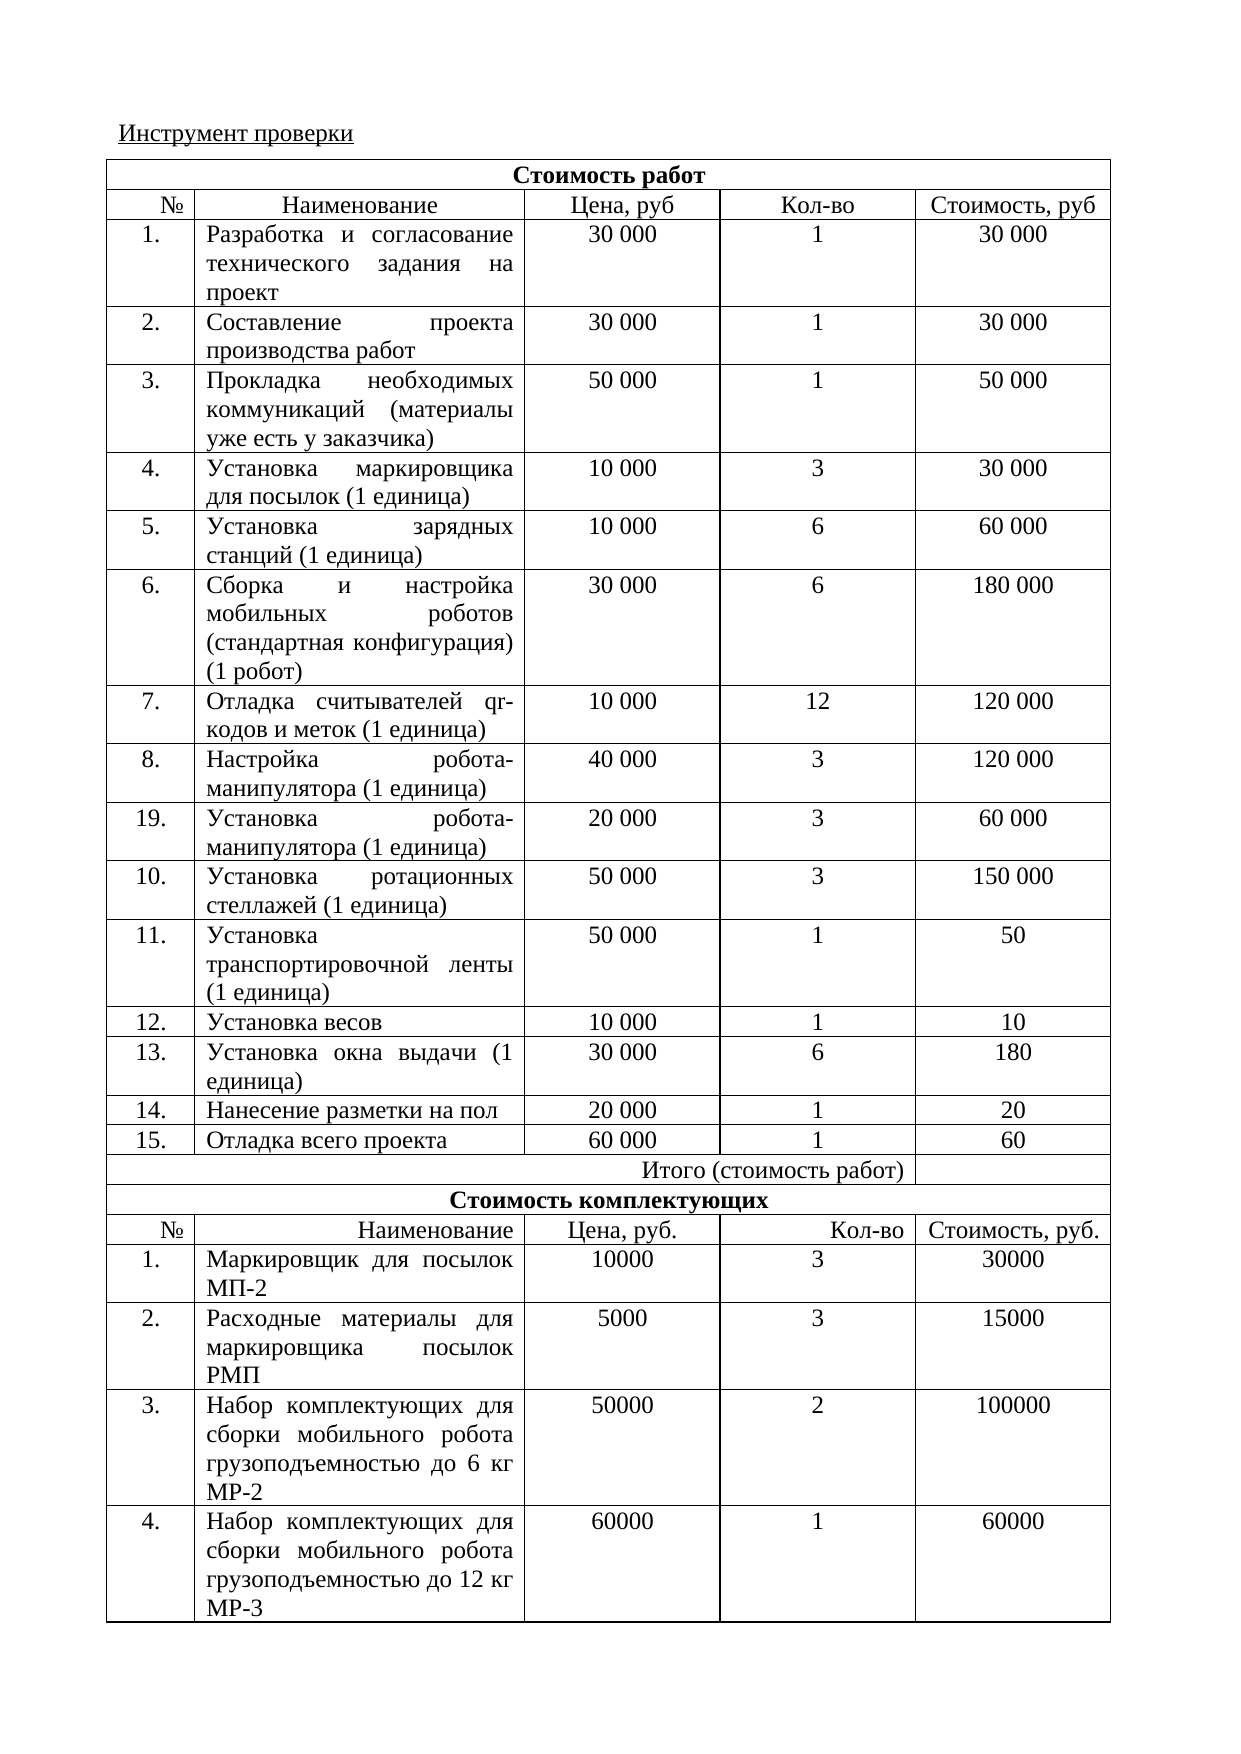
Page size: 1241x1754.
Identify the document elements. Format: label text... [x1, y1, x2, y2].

table_cell Набор комплектующих для сборки мобильного робота грузоподъемностью до 12 кг МР-3 [195, 1506, 524, 1621]
table_cell 4. [107, 453, 194, 510]
table_cell 8. [107, 744, 194, 802]
table_cell 30 000 [525, 570, 719, 685]
table_cell 10 [916, 1007, 1110, 1036]
table_cell 50 [916, 920, 1110, 1006]
table_cell 10 000 [525, 511, 719, 569]
table_cell 10 000 [525, 1007, 719, 1036]
table_cell 3. [107, 1390, 194, 1505]
table_cell 60 [916, 1125, 1110, 1154]
table_cell Отладка всего проекта [195, 1125, 524, 1154]
table_cell 1 [721, 920, 915, 1006]
table_cell Стоимость, руб. [916, 1215, 1110, 1243]
table_cell Установка зарядных станций (1 единица) [195, 511, 524, 569]
table_cell 1. [107, 1245, 194, 1302]
table_cell Отладка считывателей qr-кодов и меток (1 единица) [195, 686, 524, 743]
table_cell 1 [721, 220, 915, 306]
table_cell Установка транспортировочной ленты (1 единица) [195, 920, 524, 1006]
table_cell Стоимость комплектующих [107, 1185, 1110, 1214]
table_cell 7. [107, 686, 194, 743]
table_cell 30 000 [525, 220, 719, 306]
table_cell 15. [107, 1125, 194, 1154]
table_cell Установка окна выдачи (1 единица) [195, 1037, 524, 1094]
table_cell 12. [107, 1007, 194, 1036]
table_cell 30 000 [525, 307, 719, 364]
table_cell Сборка и настройка мобильных роботов (стандартная конфигурация) (1 робот) [195, 570, 524, 685]
table_cell 60 000 [525, 1125, 719, 1154]
table_cell 15000 [916, 1303, 1110, 1389]
table_cell Кол-во [721, 190, 915, 218]
table_cell 180 [916, 1037, 1110, 1094]
table_cell 50 000 [525, 861, 719, 919]
table_cell Установка весов [195, 1007, 524, 1036]
table_cell 50 000 [525, 920, 719, 1006]
table_cell 120 000 [916, 744, 1110, 802]
table_cell 2 [721, 1390, 915, 1505]
table_cell 1 [721, 307, 915, 364]
table_cell 3 [721, 861, 915, 919]
table_cell Установка ротационных стеллажей (1 единица) [195, 861, 524, 919]
table_cell 2. [107, 1303, 194, 1389]
table_cell Маркировщик для посылок МП-2 [195, 1245, 524, 1302]
table_cell 5000 [525, 1303, 719, 1389]
table_cell 30 000 [916, 453, 1110, 510]
table_cell № [107, 1215, 194, 1243]
table_cell Наименование [195, 190, 524, 218]
table_cell 6 [721, 570, 915, 685]
table_cell 1. [107, 220, 194, 306]
table_cell 3 [721, 1245, 915, 1302]
table_cell Прокладка необходимых коммуникаций (материалы уже есть у заказчика) [195, 365, 524, 452]
table_cell 14. [107, 1096, 194, 1124]
table_cell 30000 [916, 1245, 1110, 1302]
table_cell 10 000 [525, 453, 719, 510]
table_cell Настройка робота-манипулятора (1 единица) [195, 744, 524, 802]
table_cell 60000 [916, 1506, 1110, 1621]
table_cell Расходные материалы для маркировщика посылок РМП [195, 1303, 524, 1389]
table_cell 5. [107, 511, 194, 569]
table_cell 11. [107, 920, 194, 1006]
table_cell 50 000 [916, 365, 1110, 452]
table_cell 60000 [525, 1506, 719, 1621]
table_cell 19. [107, 803, 194, 860]
table_cell Нанесение разметки на пол [195, 1096, 524, 1124]
table_cell 13. [107, 1037, 194, 1094]
table_cell 1 [721, 1096, 915, 1124]
table_cell 3 [721, 1303, 915, 1389]
table_cell Цена, руб [525, 190, 719, 218]
table_cell Составление проекта производства работ [195, 307, 524, 364]
table_cell 30 000 [916, 220, 1110, 306]
table_cell 100000 [916, 1390, 1110, 1505]
table_cell 2. [107, 307, 194, 364]
table_cell 1 [721, 365, 915, 452]
table_cell Установка маркировщика для посылок (1 единица) [195, 453, 524, 510]
table_cell 1 [721, 1125, 915, 1154]
table_cell 1 [721, 1506, 915, 1621]
table_cell 30 000 [525, 1037, 719, 1094]
table_cell [916, 1155, 1110, 1184]
table_cell Кол-во [721, 1215, 915, 1243]
table_cell 60 000 [916, 511, 1110, 569]
table_cell Цена, руб. [525, 1215, 719, 1243]
table_cell 50 000 [525, 365, 719, 452]
table_cell Итого (стоимость работ) [107, 1155, 915, 1184]
table_cell 50000 [525, 1390, 719, 1505]
table_cell 20 000 [525, 803, 719, 860]
table_cell 10. [107, 861, 194, 919]
table_cell 6 [721, 511, 915, 569]
table_cell 20 000 [525, 1096, 719, 1124]
table_header Стоимость работ [107, 160, 1110, 189]
table_cell 20 [916, 1096, 1110, 1124]
table_cell Стоимость, руб [916, 190, 1110, 218]
table_cell 150 000 [916, 861, 1110, 919]
table_cell 30 000 [916, 307, 1110, 364]
table_cell 10000 [525, 1245, 719, 1302]
table_cell № [107, 190, 194, 218]
table_cell 6 [721, 1037, 915, 1094]
table_cell 40 000 [525, 744, 719, 802]
table_cell 6. [107, 570, 194, 685]
table_cell 10 000 [525, 686, 719, 743]
table_cell 180 000 [916, 570, 1110, 685]
table_cell 4. [107, 1506, 194, 1621]
table_cell 60 000 [916, 803, 1110, 860]
table_cell Набор комплектующих для сборки мобильного робота грузоподъемностью до 6 кг МР-2 [195, 1390, 524, 1505]
table_cell Установка робота-манипулятора (1 единица) [195, 803, 524, 860]
text Инструмент проверки [118, 118, 1122, 147]
table_cell Наименование [195, 1215, 524, 1243]
table_cell Разработка и согласование технического задания на проект [195, 220, 524, 306]
table_cell 1 [721, 1007, 915, 1036]
table_cell 3 [721, 453, 915, 510]
table_cell 3. [107, 365, 194, 452]
table_cell 3 [721, 744, 915, 802]
table_cell 3 [721, 803, 915, 860]
table_cell 120 000 [916, 686, 1110, 743]
table_cell 12 [721, 686, 915, 743]
